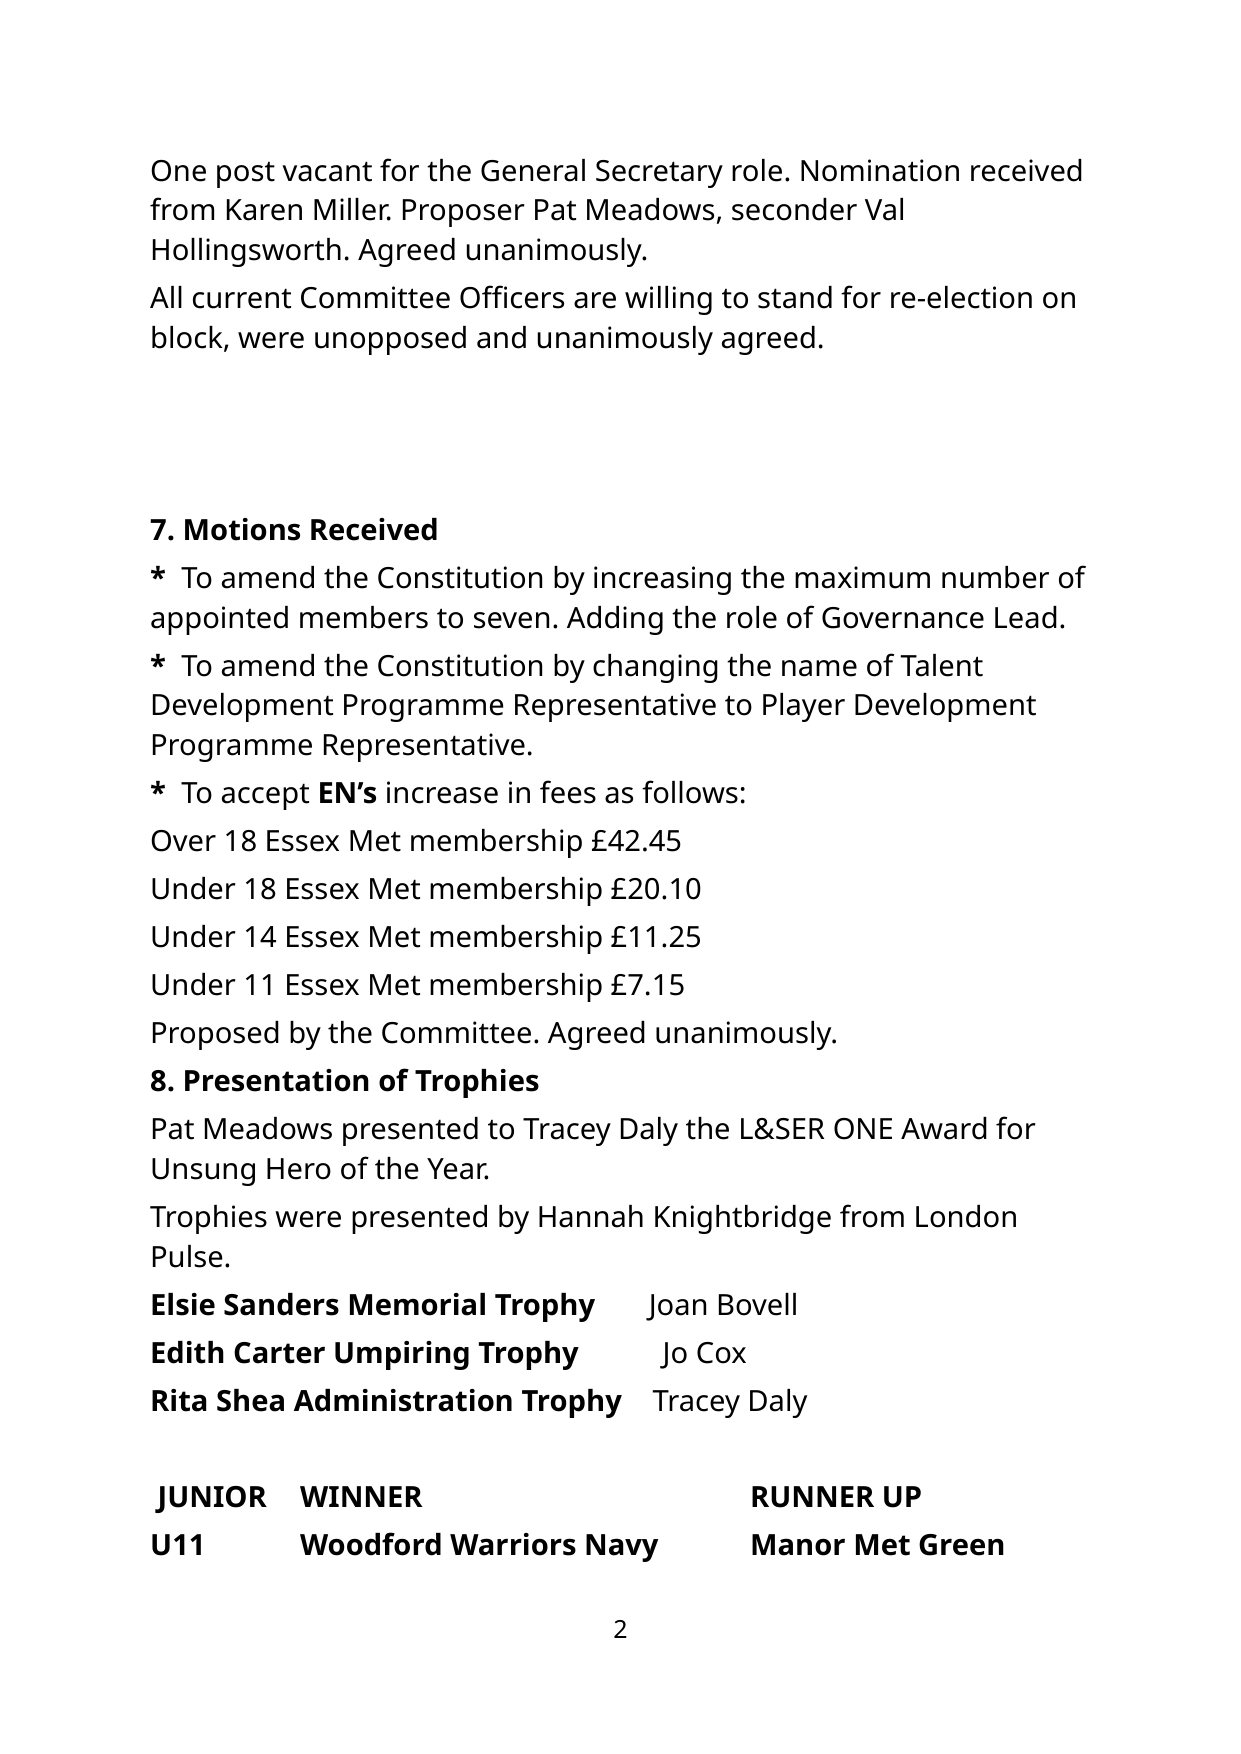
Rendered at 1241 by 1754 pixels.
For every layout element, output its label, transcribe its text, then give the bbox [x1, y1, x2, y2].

text Trophies were presented by Hannah Knightbridge from London Pulse. [150, 1196, 1090, 1276]
text Proposed by the Committee. Agreed unanimously. [150, 1012, 1090, 1052]
text Elsie Sanders Memorial Trophy Joan Bovell [150, 1284, 1090, 1323]
text Under 14 Essex Met membership £11.25 [150, 916, 1090, 956]
text All current Committee Officers are willing to stand for re-election on block, were unopposed and unanimously agreed. [150, 277, 1090, 357]
text Pat Meadows presented to Tracey Daly the L&SER ONE Award for Unsung Hero of the Year. [150, 1108, 1090, 1188]
text * To amend the Constitution by increasing the maximum number of appointed members to seven. Adding the role of Governance Lead. [150, 557, 1090, 637]
text U11 Woodford Warriors Navy Manor Met Green [150, 1524, 1090, 1564]
text * To accept EN’s increase in fees as follows: [150, 772, 1090, 812]
text Edith Carter Umpiring Trophy Jo Cox [150, 1332, 1090, 1372]
text One post vacant for the General Secretary role. Nomination received from Karen Miller. Proposer Pat Meadows, seconder Val Hollingsworth. Agreed unanimously. [150, 150, 1090, 269]
text * To amend the Constitution by changing the name of Talent Development Programme Representative to Player Development Programme Representative. [150, 645, 1090, 764]
text Under 11 Essex Met membership £7.15 [150, 964, 1090, 1004]
text 8. Presentation of Trophies [150, 1060, 1090, 1100]
text Under 18 Essex Met membership £20.10 [150, 868, 1090, 908]
text JUNIOR WINNER RUNNER UP [150, 1476, 1090, 1516]
text Rita Shea Administration Trophy Tracey Daly [150, 1380, 1090, 1419]
text Over 18 Essex Met membership £42.45 [150, 820, 1090, 860]
text 7. Motions Received [150, 509, 1090, 549]
